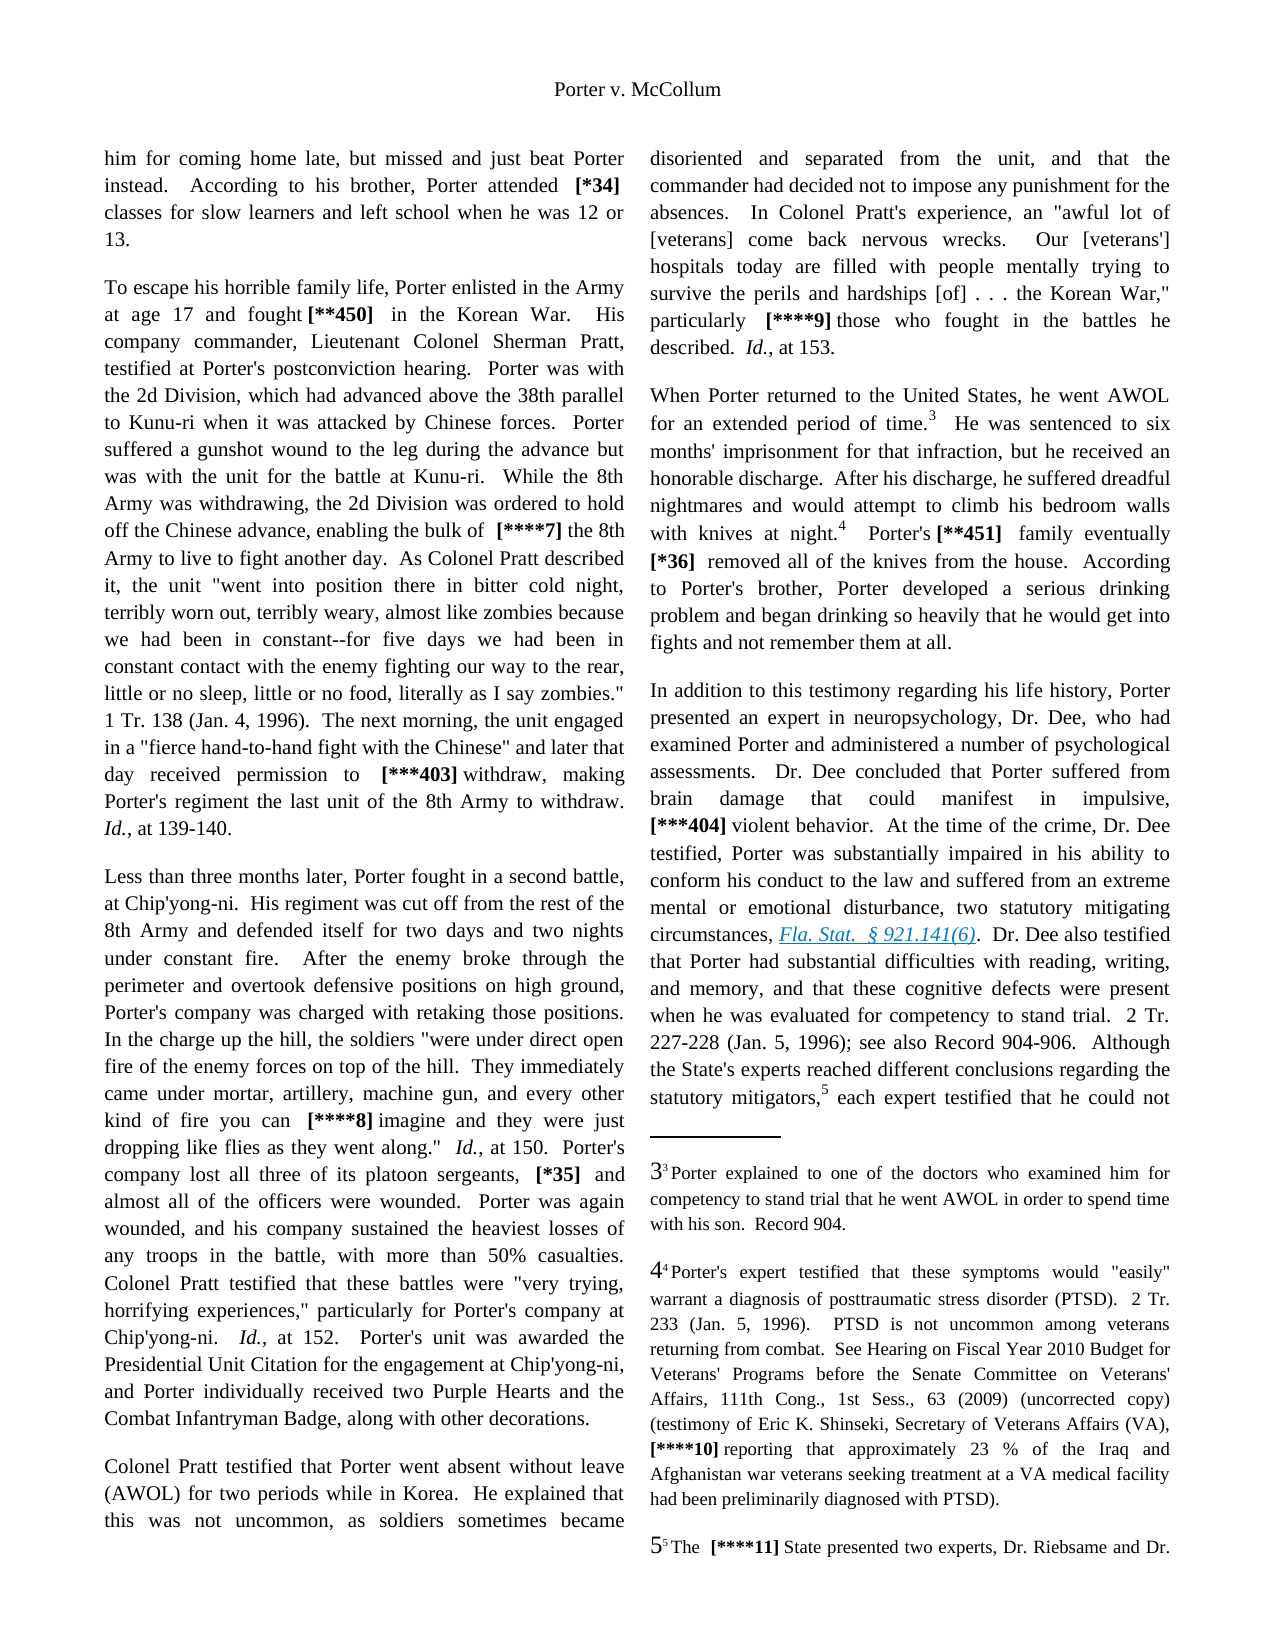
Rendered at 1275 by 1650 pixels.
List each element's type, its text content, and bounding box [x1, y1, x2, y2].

text To escape his horrible family life, Porter enlisted in the Army at age 17 and fought [**450] in the Korean War. His company commander, Lieutenant Colonel Sherman Pratt, testified at Porter's postconviction hearing. Porter was with the 2d Division, which had advanced above the 38th parallel to Kunu-ri when it was attacked by Chinese forces. Porter suffered a gunshot wound to the leg during the advance but was with the unit for the battle at Kunu-ri. While the 8th Army was withdrawing, the 2d Division was ordered to hold off the Chinese advance, enabling the bulk of [****7] the 8th Army to live to fight another day. As Colonel Pratt described it, the unit "went into position there in bitter cold night, terribly worn out, terribly weary, almost like zombies because we had been in constant--for five days we had been in constant contact with the enemy fighting our way to the rear, little or no sleep, little or no food, literally as I say zombies." 1 Tr. 138 (Jan. 4, 1996). The next morning, the unit engaged in a "fierce hand-to-hand fight with the Chinese" and later that day received permission to [***403] withdraw, making Porter's regiment the last unit of the 8th Army to withdraw. Id., at 139-140. [104, 272, 625, 840]
text Colonel Pratt testified that Porter went absent without leave (AWOL) for two periods while in Korea. He explained that this was not uncommon, as soldiers sometimes became disoriented and separated from the unit, and that the commander had decided not to impose any punishment for the absences. In Colonel Pratt's experience, an "awful lot of [veterans] come back nervous wrecks. Our [veterans'] hospitals today are filled with people mentally trying to survive the perils and hardships [of] . . . the Korean War," particularly [****9] those who fought in the battles he described. Id., at 153. [104, 1451, 625, 1532]
text Less than three months later, Porter fought in a second battle, at Chip'yong-ni. His regiment was cut off from the rest of the 8th Army and defended itself for two days and two nights under constant fire. After the enemy broke through the perimeter and overtook defensive positions on high ground, Porter's company was charged with retaking those positions. In the charge up the hill, the soldiers "were under direct open fire of the enemy forces on top of the hill. They immediately came under mortar, artillery, machine gun, and every other kind of fire you can [****8] imagine and they were just dropping like flies as they went along." Id., at 150. Porter's company lost all three of its platoon sergeants, [*35] and almost all of the officers were wounded. Porter was again wounded, and his company sustained the heaviest losses of any troops in the battle, with more than 50% casualties. Colonel Pratt testified that these battles were "very trying, horrifying experiences," particularly for Porter's company at Chip'yong-ni. Id., at 152. Porter's unit was awarded the Presidential Unit Citation for the engagement at Chip'yong-ni, and Porter individually received two Purple Hearts and the Combat Infantryman Badge, along with other decorations. [104, 861, 625, 1430]
text Colonel Pratt testified that Porter went absent without leave (AWOL) for two periods while in Korea. He explained that this was not uncommon, as soldiers sometimes became disoriented and separated from the unit, and that the commander had decided not to impose any punishment for the absences. In Colonel Pratt's experience, an "awful lot of [veterans] come back nervous wrecks. Our [veterans'] hospitals today are filled with people mentally trying to survive the perils and hardships [of] . . . the Korean War," particularly [****9] those who fought in the battles he described. Id., at 153. [650, 142, 1171, 359]
text In addition to this testimony regarding his life history, Porter presented an expert in neuropsychology, Dr. Dee, who had examined Porter and administered a number of psychological assessments. Dr. Dee concluded that Porter suffered from brain damage that could manifest in impulsive, [***404] violent behavior. At the time of the crime, Dr. Dee testified, Porter was substantially impaired in his ability to conform his conduct to the law and suffered from an extreme mental or emotional disturbance, two statutory mitigating circumstances, Fla. Stat. § 921.141(6). Dr. Dee also testified that Porter had substantial difficulties with reading, writing, and memory, and that these cognitive defects were present when he was evaluated for competency to stand trial. 2 Tr. 227-228 (Jan. 5, 1996); see also Record 904-906. Although the State's experts reached different conclusions regarding the statutory mitigators,5 each expert testified that he could not diagnose Porter or rule out a brain abnormality. 2 Tr. 345, 382 (Jan. 5, 1996); 3 id., at 405. [650, 675, 1171, 1110]
text When Porter returned to the United States, he went AWOL for an extended period of time.3 He was sentenced to six months' imprisonment for that infraction, but he received an honorable discharge. After his discharge, he suffered dreadful nightmares and would attempt to climb his bedroom walls with knives at night.4 Porter's [**451] family eventually [*36] removed all of the knives from the house. According to Porter's brother, Porter developed a serious drinking problem and began drinking so heavily that he would get into fights and not remember them at all. [650, 380, 1171, 654]
